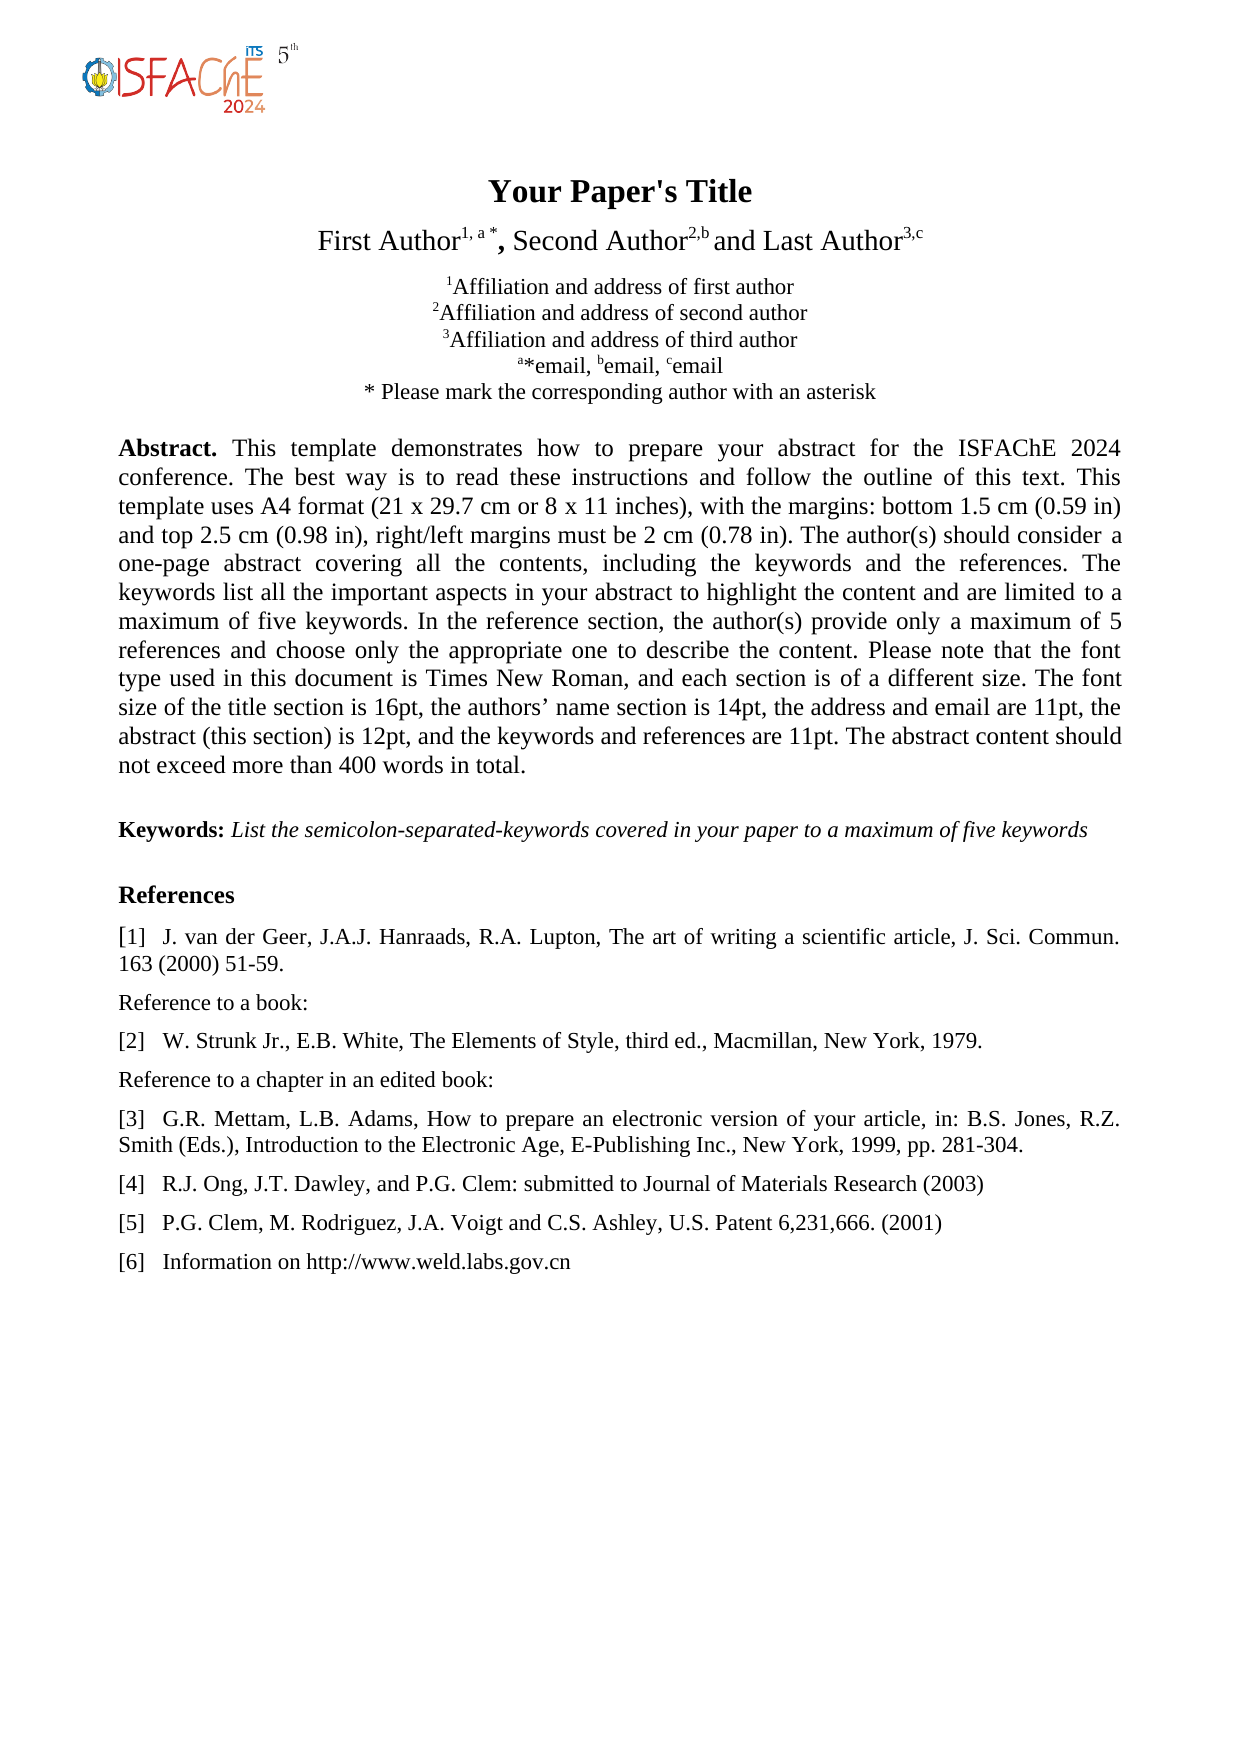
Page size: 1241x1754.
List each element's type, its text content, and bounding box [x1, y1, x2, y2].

text [4] R.J. Ong, J.T. Dawley, and P.G. Clem: submitted to Journal of Materials Research (2003) [118, 1170, 1122, 1197]
text [2] W. Strunk Jr., E.B. White, The Elements of Style, third ed., Macmillan, New York, 1979. [118, 1027, 1122, 1054]
text Keywords: List the semicolon-separated-keywords covered in your paper to a maximum of five keywords [118, 816, 1122, 842]
text 2Affiliation and address of second author [118, 299, 1122, 326]
text Abstract. This template demonstrates how to prepare your abstract for the ISFAChE 2024 conference. The best way is to read these instructions and follow the outline of this text. This template uses A4 format (21 x 29.7 cm or 8 x 11 inches), with the margins: bottom 1.5 cm (0.59 in) and top 2.5 cm (0.98 in), right/left margins must be 2 cm (0.78 in). The author(s) should consider a one-page abstract covering all the contents, including the keywords and the references. The keywords list all the important aspects in your abstract to highlight the content and are limited to a maximum of five keywords. In the reference section, the author(s) provide only a maximum of 5 references and choose only the appropriate one to describe the content. Please note that the font type used in this document is Times New Roman, and each section is of a different size. The font size of the title section is 16pt, the authors’ name section is 14pt, the address and email are 11pt, the abstract (this section) is 12pt, and the keywords and references are 11pt. The abstract content should not exceed more than 400 words in total. [118, 433, 1122, 778]
text [6] Information on http://www.weld.labs.gov.cn [118, 1248, 1122, 1274]
text 1Affiliation and address of first author [118, 273, 1122, 299]
text Reference to a book: [118, 989, 1122, 1015]
picture [70, 32, 307, 121]
text [5] P.G. Clem, M. Rodriguez, J.A. Voigt and C.S. Ashley, U.S. Patent 6,231,666. (2001) [118, 1209, 1122, 1236]
text a*email, bemail, cemail [118, 352, 1122, 378]
text * Please mark the corresponding author with an asterisk [118, 378, 1122, 405]
text References [118, 880, 1122, 908]
text Your Paper's Title [118, 172, 1122, 210]
text [1] J. van der Geer, J.A.J. Hanraads, R.A. Lupton, The art of writing a scientific article, J. Sci. Commun. 163 (2000) 51-59. [118, 921, 1122, 976]
text [3] G.R. Mettam, L.B. Adams, How to prepare an electronic version of your article, in: B.S. Jones, R.Z. Smith (Eds.), Introduction to the Electronic Age, E-Publishing Inc., New York, 1999, pp. 281-304. [118, 1105, 1122, 1158]
text Reference to a chapter in an edited book: [118, 1066, 1122, 1093]
text First Author1, a *, Second Author2,b and Last Author3,c [118, 223, 1122, 256]
text 3Affiliation and address of third author [118, 326, 1122, 352]
